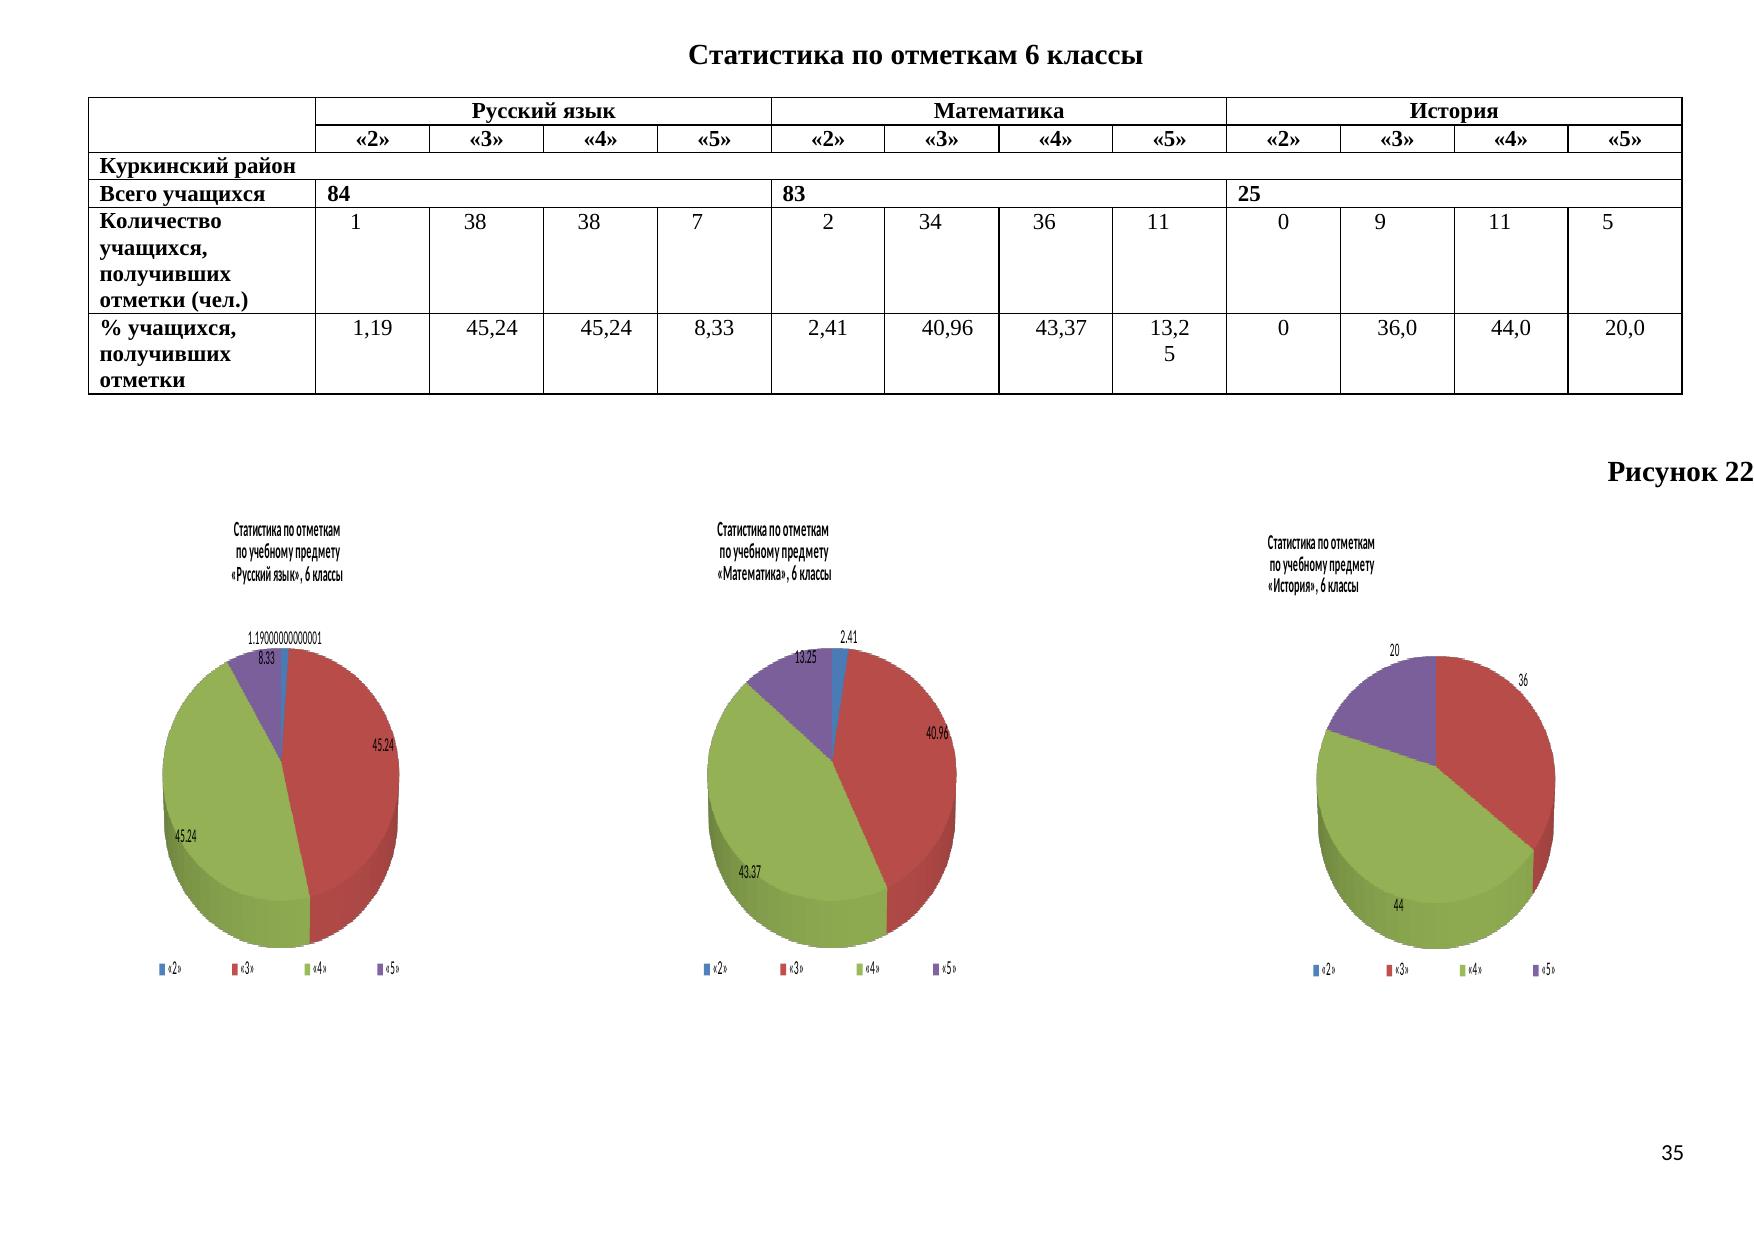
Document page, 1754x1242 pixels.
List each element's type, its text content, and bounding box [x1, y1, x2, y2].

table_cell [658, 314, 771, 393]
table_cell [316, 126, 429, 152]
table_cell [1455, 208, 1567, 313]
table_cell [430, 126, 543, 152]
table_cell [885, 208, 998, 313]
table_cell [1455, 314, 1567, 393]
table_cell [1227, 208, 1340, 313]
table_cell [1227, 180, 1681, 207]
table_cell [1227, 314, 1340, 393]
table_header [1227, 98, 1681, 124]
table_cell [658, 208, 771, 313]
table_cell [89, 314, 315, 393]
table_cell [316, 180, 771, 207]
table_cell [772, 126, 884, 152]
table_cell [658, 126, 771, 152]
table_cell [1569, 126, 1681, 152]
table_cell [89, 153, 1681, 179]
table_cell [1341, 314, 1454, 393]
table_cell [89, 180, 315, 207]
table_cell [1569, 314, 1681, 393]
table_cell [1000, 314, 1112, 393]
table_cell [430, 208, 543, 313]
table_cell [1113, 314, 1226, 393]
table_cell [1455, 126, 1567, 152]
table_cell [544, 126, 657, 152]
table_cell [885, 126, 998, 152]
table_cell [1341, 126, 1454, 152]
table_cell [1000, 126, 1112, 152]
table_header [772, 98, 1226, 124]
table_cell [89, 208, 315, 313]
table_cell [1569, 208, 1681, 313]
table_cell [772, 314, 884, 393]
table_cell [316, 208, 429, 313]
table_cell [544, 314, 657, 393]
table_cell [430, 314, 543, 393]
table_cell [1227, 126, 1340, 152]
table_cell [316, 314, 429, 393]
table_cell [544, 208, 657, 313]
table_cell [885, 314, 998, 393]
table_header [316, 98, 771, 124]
text Статистика по отметкам 6 классы [77, 37, 1754, 71]
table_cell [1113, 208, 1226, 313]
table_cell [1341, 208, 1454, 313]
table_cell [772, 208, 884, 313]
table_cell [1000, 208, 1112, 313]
text Рисунок 22 [77, 454, 1754, 487]
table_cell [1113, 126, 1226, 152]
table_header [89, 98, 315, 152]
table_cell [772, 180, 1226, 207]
